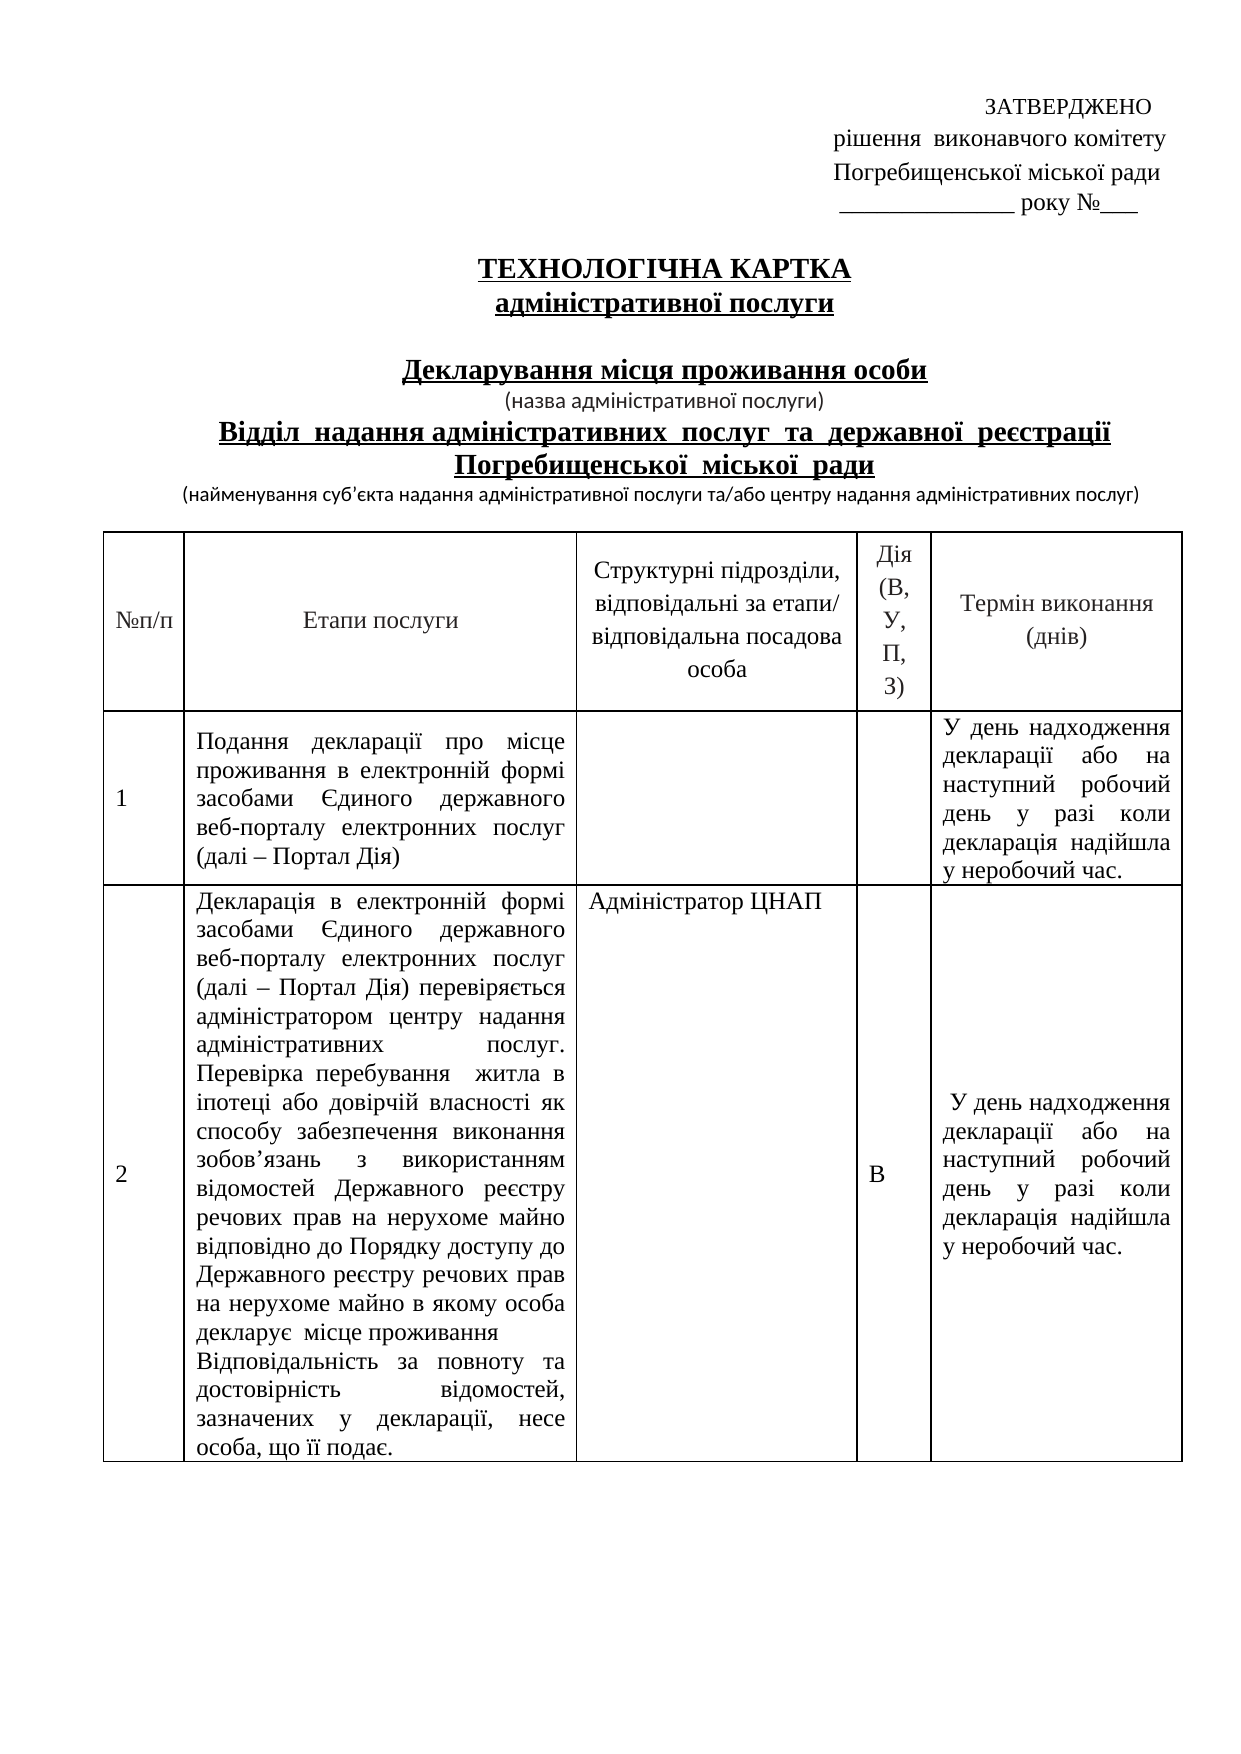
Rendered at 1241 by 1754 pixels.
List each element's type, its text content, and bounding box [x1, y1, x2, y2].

table_cell [858, 712, 930, 884]
text Погребищенської міської ради [177, 447, 1152, 481]
table_header Структурні підрозділи, відповідальні за етапи/ відповідальна посадова особа [577, 533, 856, 710]
table_header рішення виконавчого комітету [812, 125, 1188, 155]
table_cell [577, 712, 856, 884]
table_header Дія (В, У, П, З) [858, 533, 930, 710]
text Відділ надання адміністративних послуг та державної реєстрації [177, 414, 1152, 447]
table_header Термін виконання (днів) [932, 533, 1181, 710]
text (найменування суб’єкта надання адміністративної послуги та/або центру надання адміністративних послуг) [177, 481, 1152, 506]
table_cell ______________ року №___ [812, 188, 1188, 218]
table_cell В [858, 886, 930, 1461]
table_cell 2 [104, 886, 183, 1461]
table_header №п/п [104, 533, 183, 710]
table_cell У день надходження декларації або на наступний робочий день у разі коли декларація надійшла у неробочий час. [932, 712, 1181, 884]
text Декларування місця проживання особи [177, 352, 1152, 386]
text (назва адміністративної послуги) [177, 386, 1152, 414]
text ТЕХНОЛОГІЧНА КАРТКА [177, 252, 1152, 285]
table_cell Адміністратор ЦНАП [577, 886, 856, 1461]
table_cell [932, 886, 1181, 1461]
table_header Етапи послуги [185, 533, 576, 710]
table_cell Декларація в електронній формі засобами Єдиного державного веб-порталу електронних послуг (далі – Портал Дія) перевіряється адміністратором центру надання адміністративних послуг. Перевірка перебування житла в іпотеці або довірчій власності як способу забезпечення виконання зобов’язань з використанням відомостей Державного реєстру речових прав на нерухоме майно відповідно до Порядку доступу до Державного реєстру речових прав на нерухоме майно в якому особа декларує місце проживання Відповідальність за повноту та достовірність відомостей, зазначених у декларації, несе особа, що її подає. [185, 886, 576, 1461]
table_cell Погребищенської міської ради [812, 155, 1188, 188]
table_cell 1 [104, 712, 183, 884]
text ЗАТВЕРДЖЕНО [900, 67, 1152, 120]
text адміністративної послуги [177, 285, 1152, 319]
table_cell Подання декларації про місце проживання в електронній формі засобами Єдиного державного веб-порталу електронних послуг (далі – Портал Дія) [185, 712, 576, 884]
